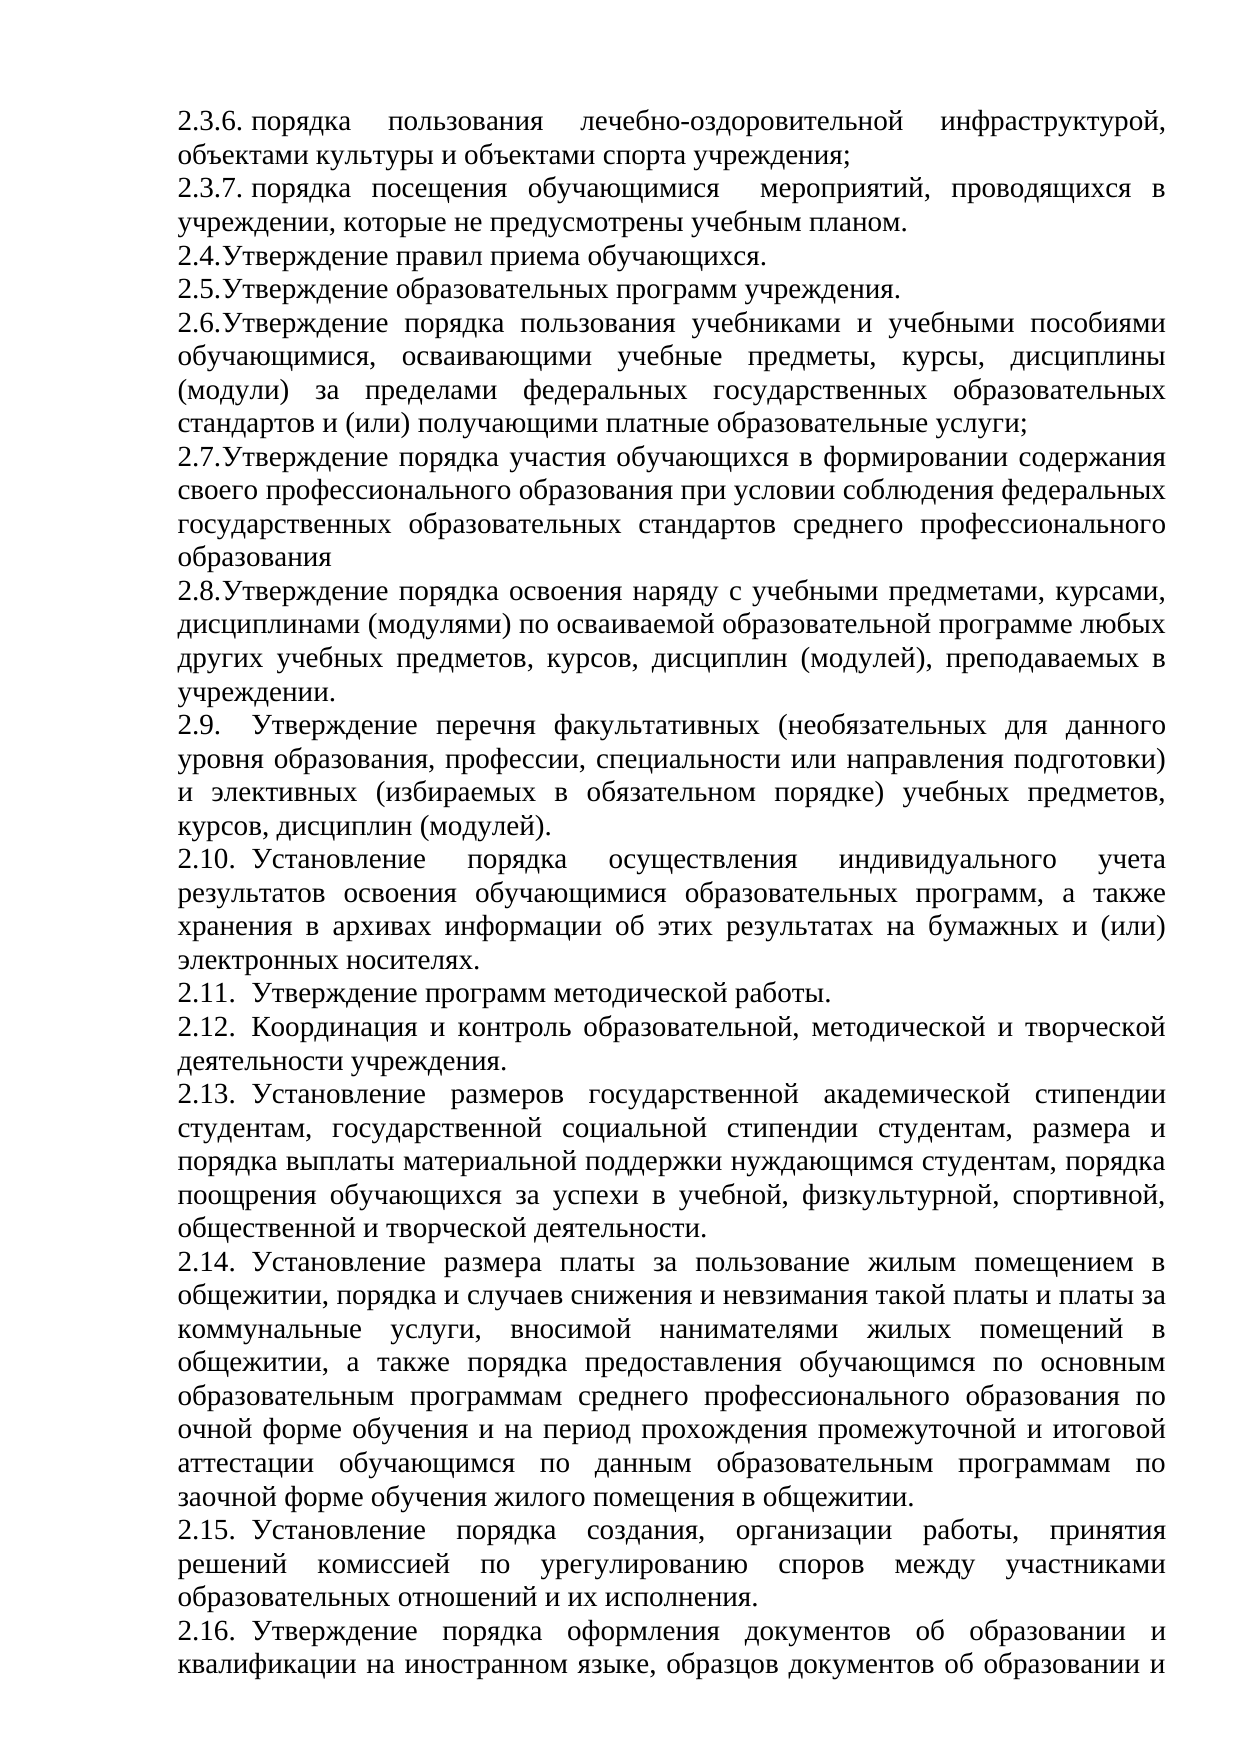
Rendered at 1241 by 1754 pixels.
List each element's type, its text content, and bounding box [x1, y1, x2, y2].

list Утверждение образовательных программ учреждения. [177, 271, 1167, 305]
list Координация и контроль образовательной, методической и творческой деятельности учреждения. [177, 1009, 1167, 1076]
list Утверждение программ методической работы. [177, 976, 1167, 1009]
list Утверждение порядка освоения наряду с учебными предметами, курсами, дисциплинами (модулями) по осваиваемой образовательной программе любых других учебных предметов, курсов, дисциплин (модулей), преподаваемых в учреждении. [177, 573, 1167, 707]
list Утверждение порядка пользования учебниками и учебными пособиями обучающимися, осваивающими учебные предметы, курсы, дисциплины (модули) за пределами федеральных государственных образовательных стандартов и (или) получающими платные образовательные услуги; [177, 305, 1167, 439]
list Утверждение порядка участия обучающихся в формировании содержания своего профессионального образования при условии соблюдения федеральных государственных образовательных стандартов среднего профессионального образования [177, 439, 1167, 573]
list Установление размеров государственной академической стипендии студентам, государственной социальной стипендии студентам, размера и порядка выплаты материальной поддержки нуждающимся студентам, порядка поощрения обучающихся за успехи в учебной, физкультурной, спортивной, общественной и творческой деятельности. [177, 1076, 1167, 1244]
list Утверждение перечня факультативных (необязательных для данного уровня образования, профессии, специальности или направления подготовки) и элективных (избираемых в обязательном порядке) учебных предметов, курсов, дисциплин (модулей). [177, 707, 1167, 841]
list Установление порядка создания, организации работы, принятия решений комиссией по урегулированию споров между участниками образовательных отношений и их исполнения. [177, 1512, 1167, 1613]
list Утверждение правил приема обучающихся. [177, 238, 1167, 271]
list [177, 1613, 1167, 1680]
list порядка посещения обучающимися мероприятий, проводящихся в учреждении, которые не предусмотрены учебным планом. [177, 171, 1167, 238]
list Установление размера платы за пользование жилым помещением в общежитии, порядка и случаев снижения и невзимания такой платы и платы за коммунальные услуги, вносимой нанимателями жилых помещений в общежитии, а также порядка предоставления обучающимся по основным образовательным программам среднего профессионального образования по очной форме обучения и на период прохождения промежуточной и итоговой аттестации обучающимся по данным образовательным программам по заочной форме обучения жилого помещения в общежитии. [177, 1244, 1167, 1512]
list порядка пользования лечебно-оздоровительной инфраструктурой, объектами культуры и объектами спорта учреждения; [177, 103, 1167, 171]
list Установление порядка осуществления индивидуального учета результатов освоения обучающимися образовательных программ, а также хранения в архивах информации об этих результатах на бумажных и (или) электронных носителях. [177, 841, 1167, 976]
